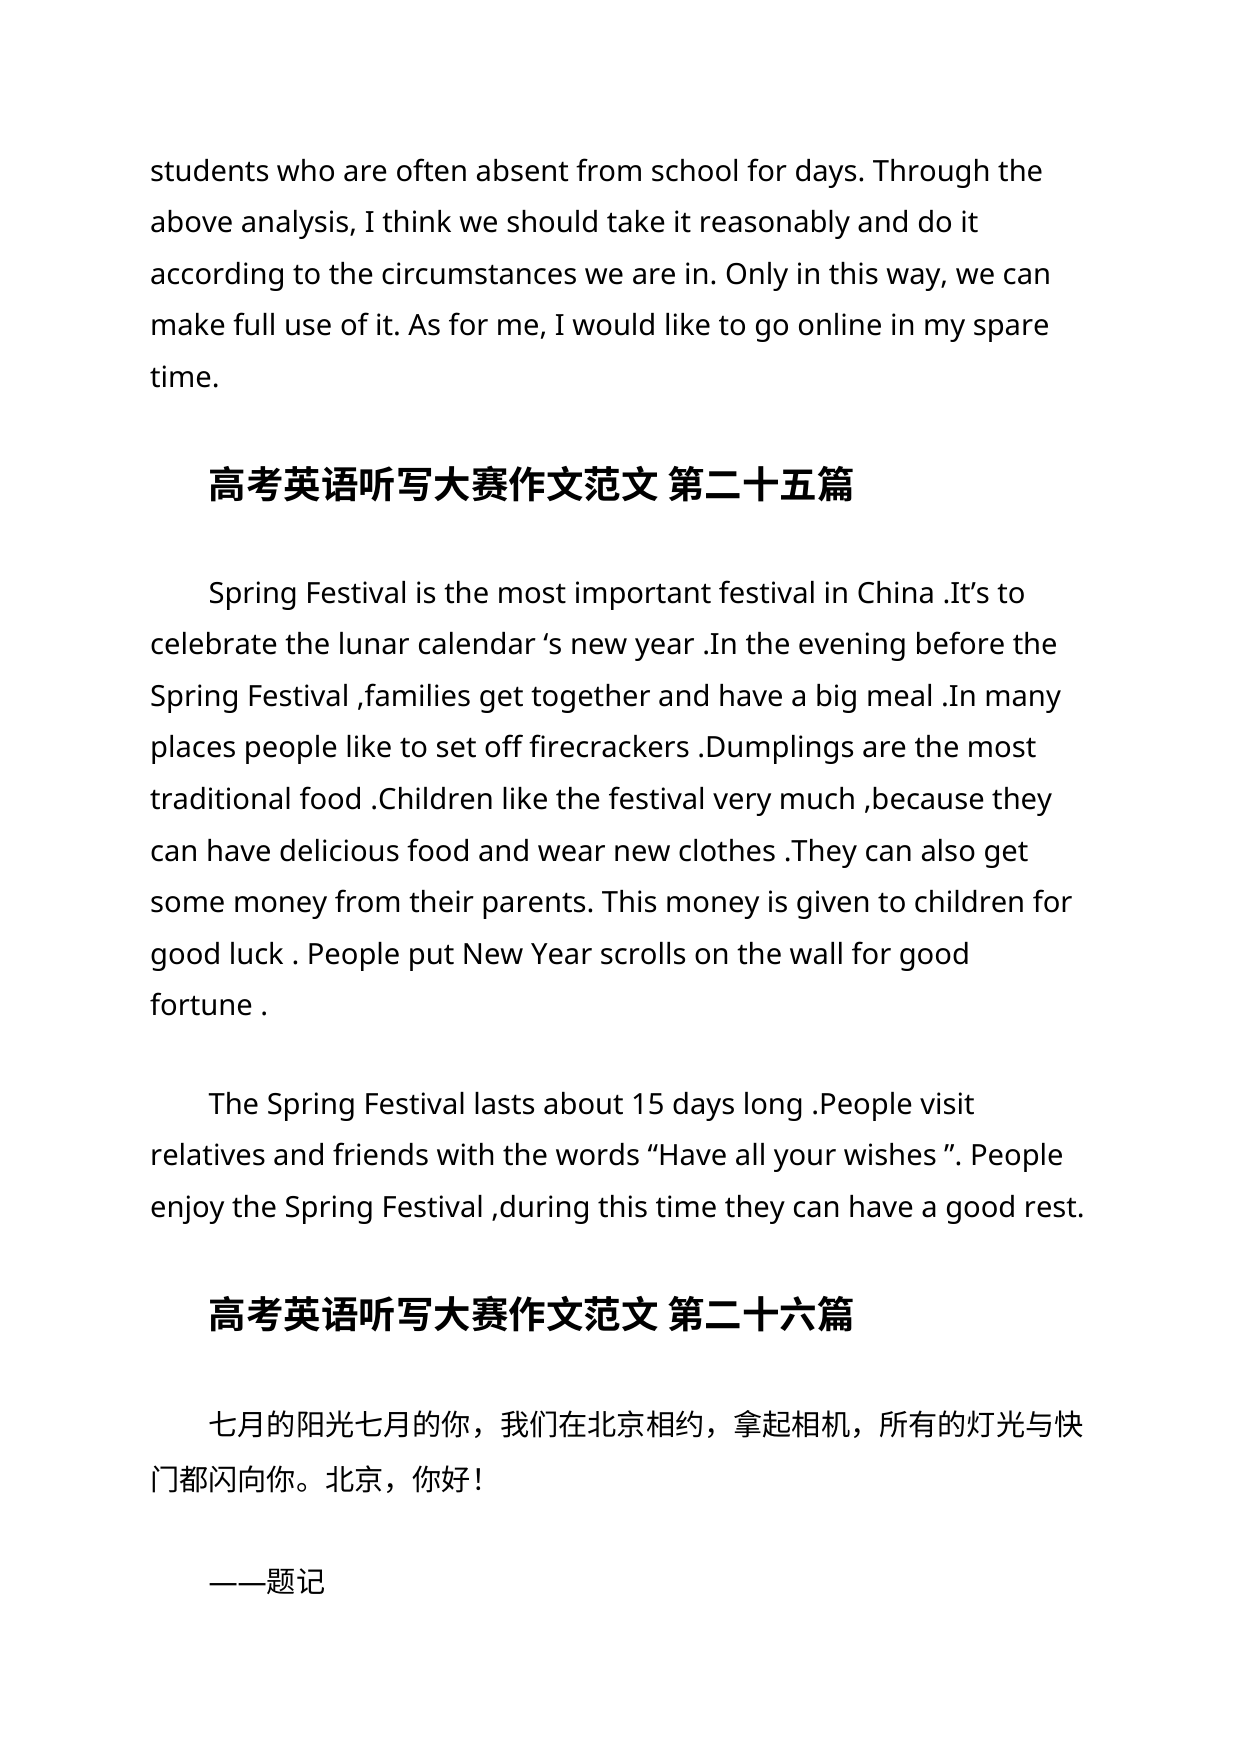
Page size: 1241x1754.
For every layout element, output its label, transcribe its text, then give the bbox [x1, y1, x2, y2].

text The Spring Festival lasts about 15 days long .People visit relatives and friends with the words “Have all your wishes ”. People enjoy the Spring Festival ,during this time they can have a good rest. [150, 1083, 1090, 1226]
text 七月的阳光七月的你，我们在北京相约，拿起相机，所有的灯光与快门都闪向你。北京，你好！ [150, 1402, 1090, 1499]
text 高考英语听写大赛作文范文 第二十六篇 [150, 1284, 1090, 1339]
text 高考英语听写大赛作文范文 第二十五篇 [150, 455, 1090, 509]
text Spring Festival is the most important festival in China .It’s to celebrate the lunar calendar ‘s new year .In the evening before the Spring Festival ,families get together and have a big meal .In many places people like to set off firecrackers .Dumplings are the most traditional food .Children like the festival very much ,because they can have delicious food and wear new clothes .They can also get some money from their parents. This money is given to children for good luck . People put New Year scrolls on the wall for good fortune . [150, 572, 1090, 1024]
text ——题记 [150, 1559, 1090, 1601]
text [150, 150, 1090, 396]
